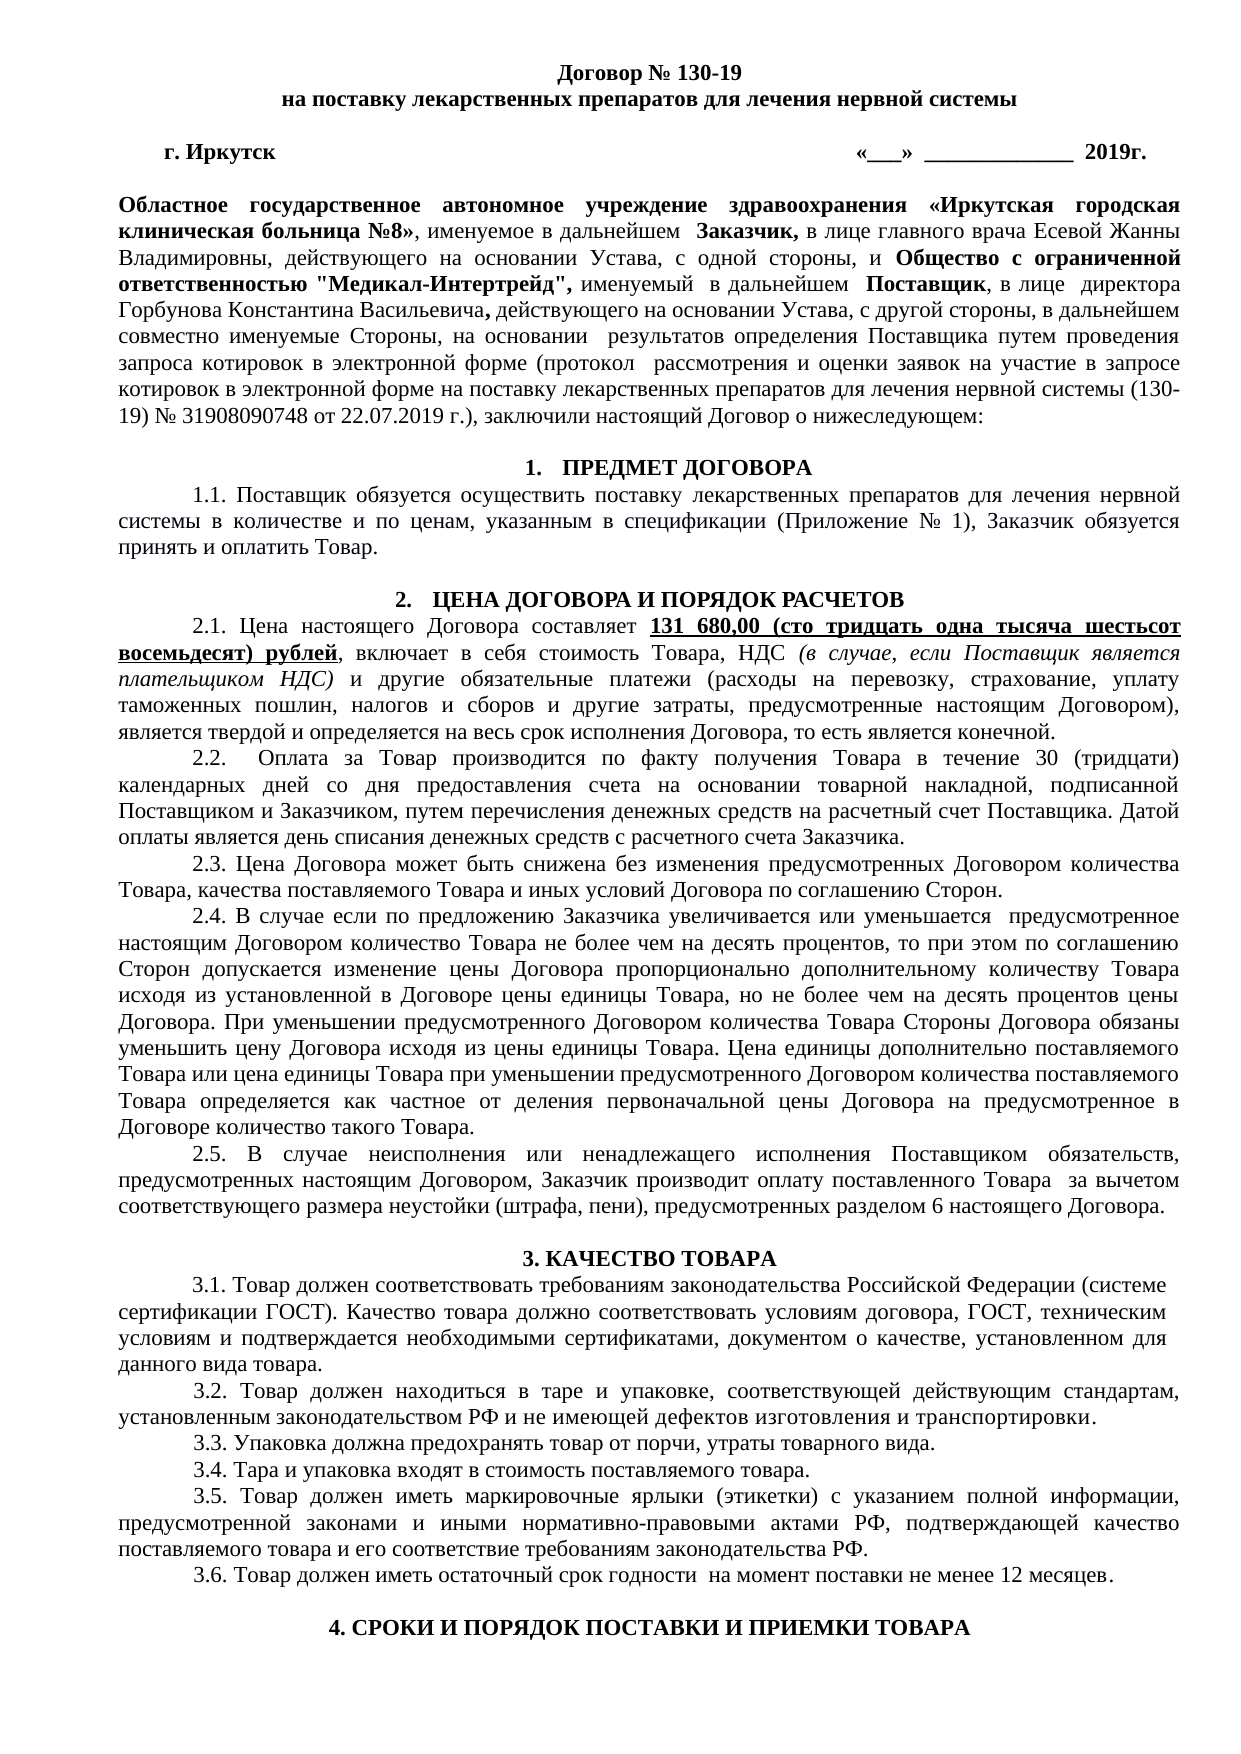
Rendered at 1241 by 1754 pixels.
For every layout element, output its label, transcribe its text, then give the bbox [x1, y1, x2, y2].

text 3. КАЧЕСТВО ТОВАРА [118, 1245, 1181, 1271]
text 3.3. Упаковка должна предохранять товар от порчи, утраты товарного вида. [118, 1429, 1181, 1456]
text 2.1. Цена настоящего Договора составляет 131 680,00 (сто тридцать одна тысяча шестьсот восемьдесят) рублей, включает в себя стоимость Товара, НДС (в случае, если Поставщик является плательщиком НДС) и другие обязательные платежи (расходы на перевозку, страхование, уплату таможенных пошлин, налогов и сборов и другие затраты, предусмотренные настоящим Договором), является твердой и определяется на весь срок исполнения Договора, то есть является конечной. [118, 612, 1181, 744]
text г. Иркутск «___» _____________ 2019г. [118, 138, 1181, 164]
subtitle ЦЕНА ДОГОВОРА И ПОРЯДОК РАСЧЕТОВ [118, 586, 1181, 612]
list Поставщик обязуется осуществить поставку лекарственных препаратов для лечения нервной системы в количестве и по ценам, указанным в спецификации (Приложение № 1), Заказчик обязуется принять и оплатить Товар. [118, 481, 1181, 560]
text 3.1. Товар должен соответствовать требованиям законодательства Российской Федерации (системе сертификации ГОСТ). Качество товара должно соответствовать условиям договора, ГОСТ, техническим условиям и подтверждается необходимыми сертификатами, документом о качестве, установленном для данного вида товара. [118, 1271, 1168, 1377]
text 2.4. В случае если по предложению Заказчика увеличивается или уменьшается предусмотренное настоящим Договором количество Товара не более чем на десять процентов, то при этом по соглашению Сторон допускается изменение цены Договора пропорционально дополнительному количеству Товара исходя из установленной в Договоре цены единицы Товара, но не более чем на десять процентов цены Договора. При уменьшении предусмотренного Договором количества Товара Стороны Договора обязаны уменьшить цену Договора исходя из цены единицы Товара. Цена единицы дополнительно поставляемого Товара или цена единицы Товара при уменьшении предусмотренного Договором количества поставляемого Товара определяется как частное от деления первоначальной цены Договора на предусмотренное в Договоре количество такого Товара. [118, 902, 1181, 1139]
text 3.4. Тара и упаковка входят в стоимость поставляемого товара. [118, 1456, 1181, 1482]
text Областное государственное автономное учреждение здравоохранения «Иркутская городская клиническая больница №8», именуемое в дальнейшем Заказчик, в лице главного врача Есевой Жанны Владимировны, действующего на основании Устава, с одной стороны, и Общество с ограниченной ответственностью "Медикал-Интертрейд", именуемый в дальнейшем Поставщик, в лице директора Горбунова Константина Васильевича, действующего на основании Устава, с другой стороны, в дальнейшем совместно именуемые Стороны, на основании результатов определения Поставщика путем проведения запроса котировок в электронной форме (протокол рассмотрения и оценки заявок на участие в запросе котировок в электронной форме на поставку лекарственных препаратов для лечения нервной системы (130-19) № 31908090748 от 22.07.2019 г.), заключили настоящий Договор о нижеследующем: [118, 191, 1181, 428]
text 3.2. Товар должен находиться в таре и упаковке, соответствующей действующим стандартам, установленным законодательством РФ и не имеющей дефектов изготовления и транспортировки. [118, 1377, 1181, 1429]
text 3.5. Товар должен иметь маркировочные ярлыки (этикетки) с указанием полной информации, предусмотренной законами и иными нормативно-правовыми актами РФ, подтверждающей качество поставляемого товара и его соответствие требованиям законодательства РФ. [118, 1482, 1181, 1561]
title Договор № 130-19 [118, 59, 1181, 85]
text 2.2. Оплата за Товар производится по факту получения Товара в течение 30 (тридцати) календарных дней со дня предоставления счета на основании товарной накладной, подписанной Поставщиком и Заказчиком, путем перечисления денежных средств на расчетный счет Поставщика. Датой оплаты является день списания денежных средств с расчетного счета Заказчика. [118, 744, 1181, 850]
text 3.6. Товар должен иметь остаточный срок годности на момент поставки не менее 12 месяцев. [118, 1561, 1181, 1588]
text 2.5. В случае неисполнения или ненадлежащего исполнения Поставщиком обязательств, предусмотренных настоящим Договором, Заказчик производит оплату поставленного Товара за вычетом соответствующего размера неустойки (штрафа, пени), предусмотренных разделом 6 настоящего Договора. [118, 1139, 1181, 1219]
text 4. СРОКИ И ПОРЯДОК ПОСТАВКИ И ПРИЕМКИ ТОВАРА [118, 1614, 1181, 1640]
text 2.3. Цена Договора может быть снижена без изменения предусмотренных Договором количества Товара, качества поставляемого Товара и иных условий Договора по соглашению Сторон. [118, 850, 1181, 902]
text на поставку лекарственных препаратов для лечения нервной системы [118, 85, 1181, 112]
list ПРЕДМЕТ ДОГОВОРА [156, 454, 1181, 481]
